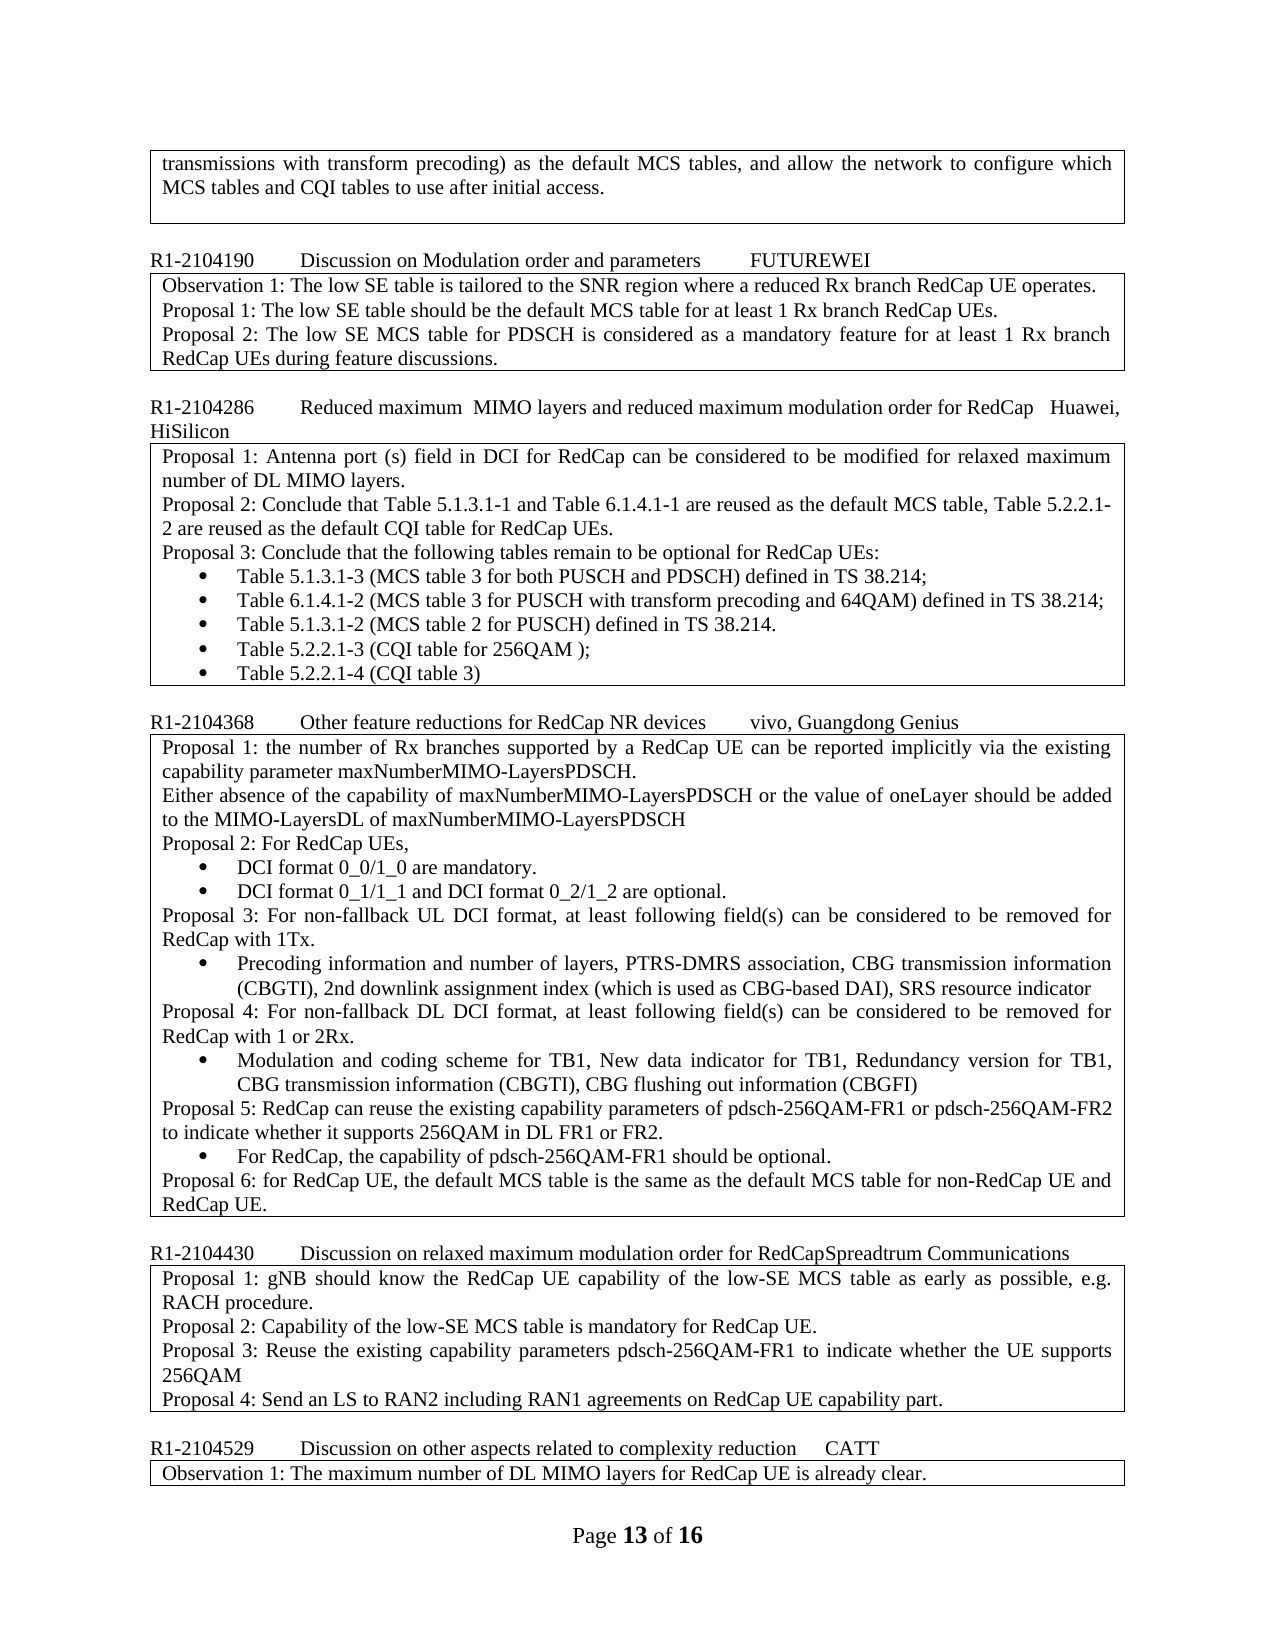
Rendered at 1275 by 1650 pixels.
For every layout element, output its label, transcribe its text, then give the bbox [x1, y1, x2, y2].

text R1-2104190 Discussion on Modulation order and parameters FUTUREWEI [150, 248, 1125, 272]
table_header Observation 1: The low SE table is tailored to the SNR region where a reduced Rx branch RedCap UE operates. Proposal 1: The low SE table should be the default MCS table for at least 1 Rx branch RedCap UEs. Proposal 2: The low SE MCS table for PDSCH is considered as a mandatory feature for at least 1 Rx branch RedCap UEs during feature discussions. [151, 274, 1124, 370]
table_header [151, 1461, 1124, 1485]
text R1-2104368 Other feature reductions for RedCap NR devices vivo, Guangdong Genius [150, 710, 1125, 734]
text R1-2104529 Discussion on other aspects related to complexity reduction CATT [150, 1436, 1125, 1460]
table_header Proposal 1: Antenna port (s) field in DCI for RedCap can be considered to be modified for relaxed maximum number of DL MIMO layers. Proposal 2: Conclude that Table 5.1.3.1-1 and Table 6.1.4.1-1 are reused as the default MCS table, Table 5.2.2.1-2 are reused as the default CQI table for RedCap UEs. Proposal 3: Conclude that the following tables remain to be optional for RedCap UEs: Table 5.1.3.1-3 (MCS table 3 for both PUSCH and PDSCH) defined in TS 38.214; Table 6.1.4.1-2 (MCS table 3 for PUSCH with transform precoding and 64QAM) defined in TS 38.214; Table 5.1.3.1-2 (MCS table 2 for PUSCH) defined in TS 38.214. Table 5.2.2.1-3 (CQI table for 256QAM ); Table 5.2.2.1-4 (CQI table 3) [151, 444, 1124, 684]
table_header Proposal 1: the number of Rx branches supported by a RedCap UE can be reported implicitly via the existing capability parameter maxNumberMIMO-LayersPDSCH. Either absence of the capability of maxNumberMIMO-LayersPDSCH or the value of oneLayer should be added to the MIMO-LayersDL of maxNumberMIMO-LayersPDSCH Proposal 2: For RedCap UEs, DCI format 0_0/1_0 are mandatory. DCI format 0_1/1_1 and DCI format 0_2/1_2 are optional. Proposal 3: For non-fallback UL DCI format, at least following field(s) can be considered to be removed for RedCap with 1Tx. Precoding information and number of layers, PTRS-DMRS association, CBG transmission information (CBGTI), 2nd downlink assignment index (which is used as CBG-based DAI), SRS resource indicator Proposal 4: For non-fallback DL DCI format, at least following field(s) can be considered to be removed for RedCap with 1 or 2Rx. Modulation and coding scheme for TB1, New data indicator for TB1, Redundancy version for TB1, CBG transmission information (CBGTI), CBG flushing out information (CBGFI) Proposal 5: RedCap can reuse the existing capability parameters of pdsch-256QAM-FR1 or pdsch-256QAM-FR2 to indicate whether it supports 256QAM in DL FR1 or FR2. For RedCap, the capability of pdsch-256QAM-FR1 should be optional. Proposal 6: for RedCap UE, the default MCS table is the same as the default MCS table for non-RedCap UE and RedCap UE. [151, 735, 1124, 1216]
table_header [151, 151, 1124, 223]
table_header Proposal 1: gNB should know the RedCap UE capability of the low-SE MCS table as early as possible, e.g. RACH procedure. Proposal 2: Capability of the low-SE MCS table is mandatory for RedCap UE. Proposal 3: Reuse the existing capability parameters pdsch-256QAM-FR1 to indicate whether the UE supports 256QAM Proposal 4: Send an LS to RAN2 including RAN1 agreements on RedCap UE capability part. [151, 1266, 1124, 1411]
text R1-2104286 Reduced maximum MIMO layers and reduced maximum modulation order for RedCap Huawei, HiSilicon [150, 395, 1125, 443]
text R1-2104430 Discussion on relaxed maximum modulation order for RedCap Spreadtrum Communications [150, 1241, 1125, 1265]
